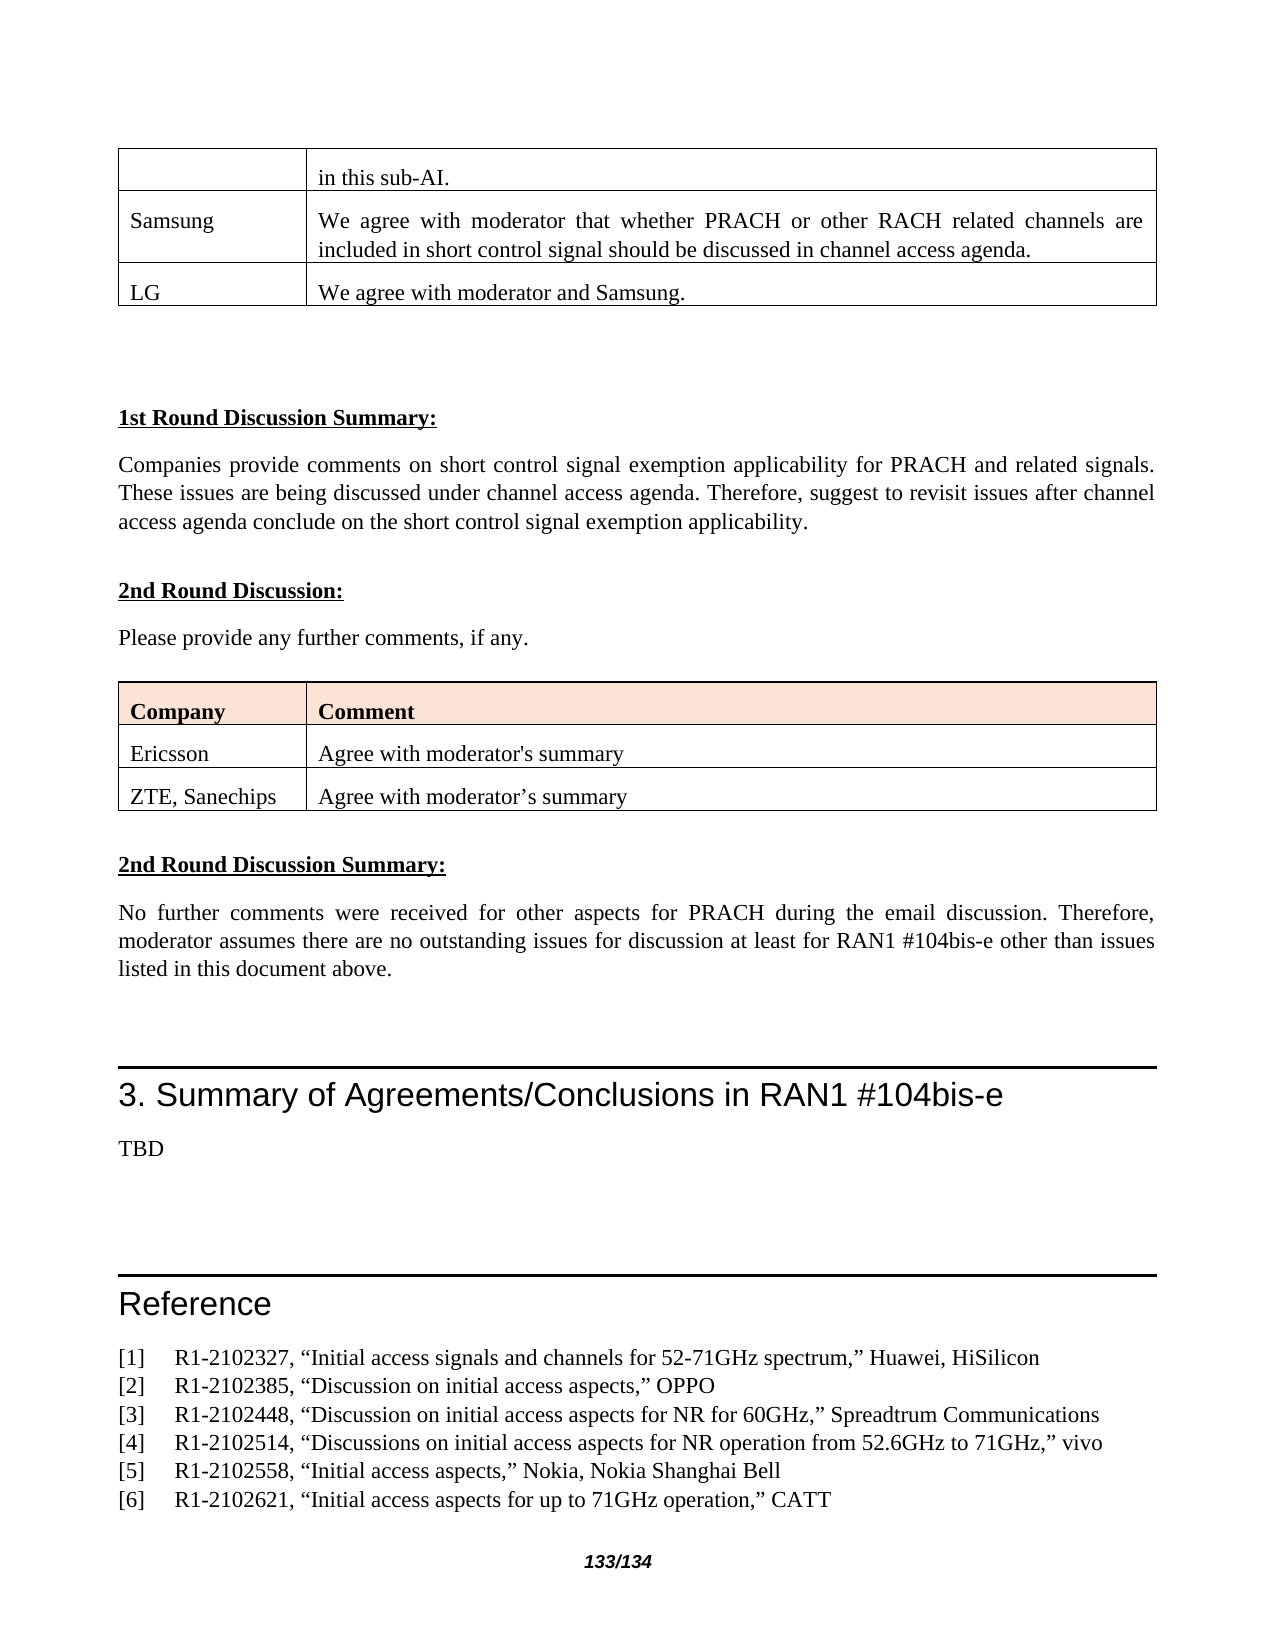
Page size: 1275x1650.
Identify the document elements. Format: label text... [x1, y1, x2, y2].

list R1-2102327, “Initial access signals and channels for 52-71GHz spectrum,” Huawei, HiSilicon [118, 1344, 1157, 1370]
subtitle Summary of Agreements/Conclusions in RAN1 #104bis-e [118, 1069, 1157, 1114]
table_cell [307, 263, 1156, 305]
subtitle Reference [118, 1277, 1157, 1322]
text Please provide any further comments, if any. [118, 624, 1157, 651]
subtitle 1st Round Discussion Summary: [118, 404, 1157, 430]
subtitle 2nd Round Discussion: [118, 577, 1157, 604]
list R1-2102621, “Initial access aspects for up to 71GHz operation,” CATT [118, 1486, 1157, 1512]
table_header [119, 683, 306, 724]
list R1-2102558, “Initial access aspects,” Nokia, Nokia Shanghai Bell [118, 1457, 1157, 1484]
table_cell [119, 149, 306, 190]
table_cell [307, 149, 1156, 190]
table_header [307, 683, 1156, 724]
list R1-2102514, “Discussions on initial access aspects for NR operation from 52.6GHz to 71GHz,” vivo [118, 1429, 1157, 1455]
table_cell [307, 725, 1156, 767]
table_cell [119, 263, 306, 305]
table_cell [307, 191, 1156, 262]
list R1-2102448, “Discussion on initial access aspects for NR for 60GHz,” Spreadtrum Communications [118, 1401, 1157, 1427]
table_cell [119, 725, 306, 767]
list R1-2102385, “Discussion on initial access aspects,” OPPO [118, 1372, 1157, 1398]
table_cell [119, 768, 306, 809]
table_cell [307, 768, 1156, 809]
subtitle 2nd Round Discussion Summary: [118, 851, 1157, 878]
text No further comments were received for other aspects for PRACH during the email discussion. Therefore, moderator assumes there are no outstanding issues for discussion at least for RAN1 #104bis-e other than issues listed in this document above. [118, 899, 1157, 982]
text TBD [118, 1135, 1157, 1162]
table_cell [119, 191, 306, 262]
text Companies provide comments on short control signal exemption applicability for PRACH and related signals. These issues are being discussed under channel access agenda. Therefore, suggest to revisit issues after channel access agenda conclude on the short control signal exemption applicability. [118, 451, 1157, 534]
